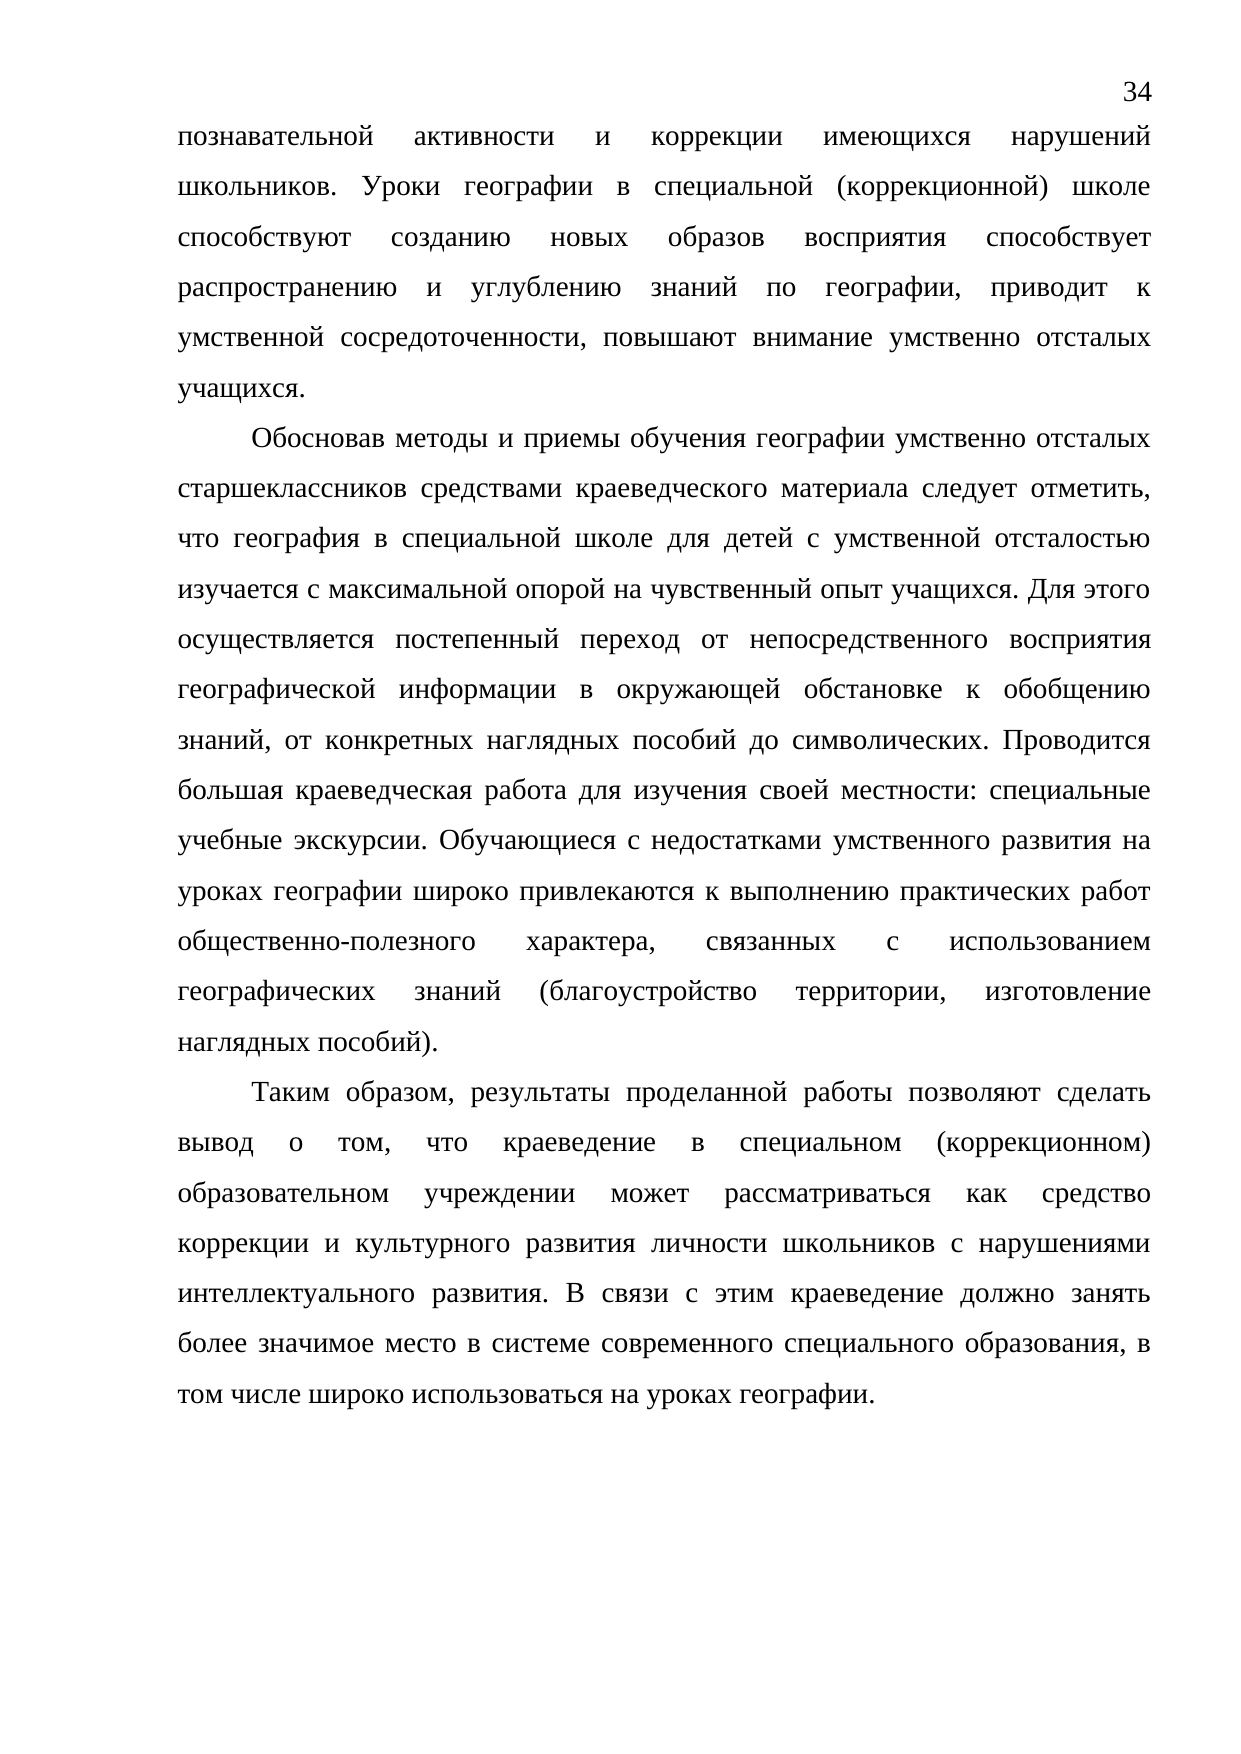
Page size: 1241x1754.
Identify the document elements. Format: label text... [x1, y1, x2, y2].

text Обосновав методы и приемы обучения географии умственно отсталых старшеклассников средствами краеведческого материала следует отметить, что география в специальной школе для детей с умственной отсталостью изучается с максимальной опорой на чувственный опыт учащихся. Для этого осуществляется постепенный переход от непосредственного восприятия географической информации в окружающей обстановке к обобщению знаний, от конкретных наглядных пособий до символических. Проводится большая краеведческая работа для изучения своей местности: специальные учебные экскурсии. Обучающиеся с недостатками умственного развития на уроках географии широко привлекаются к выполнению практических работ общественно-полезного характера, связанных с использованием географических знаний (благоустройство территории, изготовление наглядных пособий). [177, 420, 1152, 1057]
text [177, 118, 1152, 403]
text Таким образом, результаты проделанной работы позволяют сделать вывод о том, что краеведение в специальном (коррекционном) образовательном учреждении может рассматриваться как средство коррекции и культурного развития личности школьников с нарушениями интеллектуального развития. В связи с этим краеведение должно занять более значимое место в системе современного специального образования, в том числе широко использоваться на уроках географии. [177, 1074, 1152, 1409]
